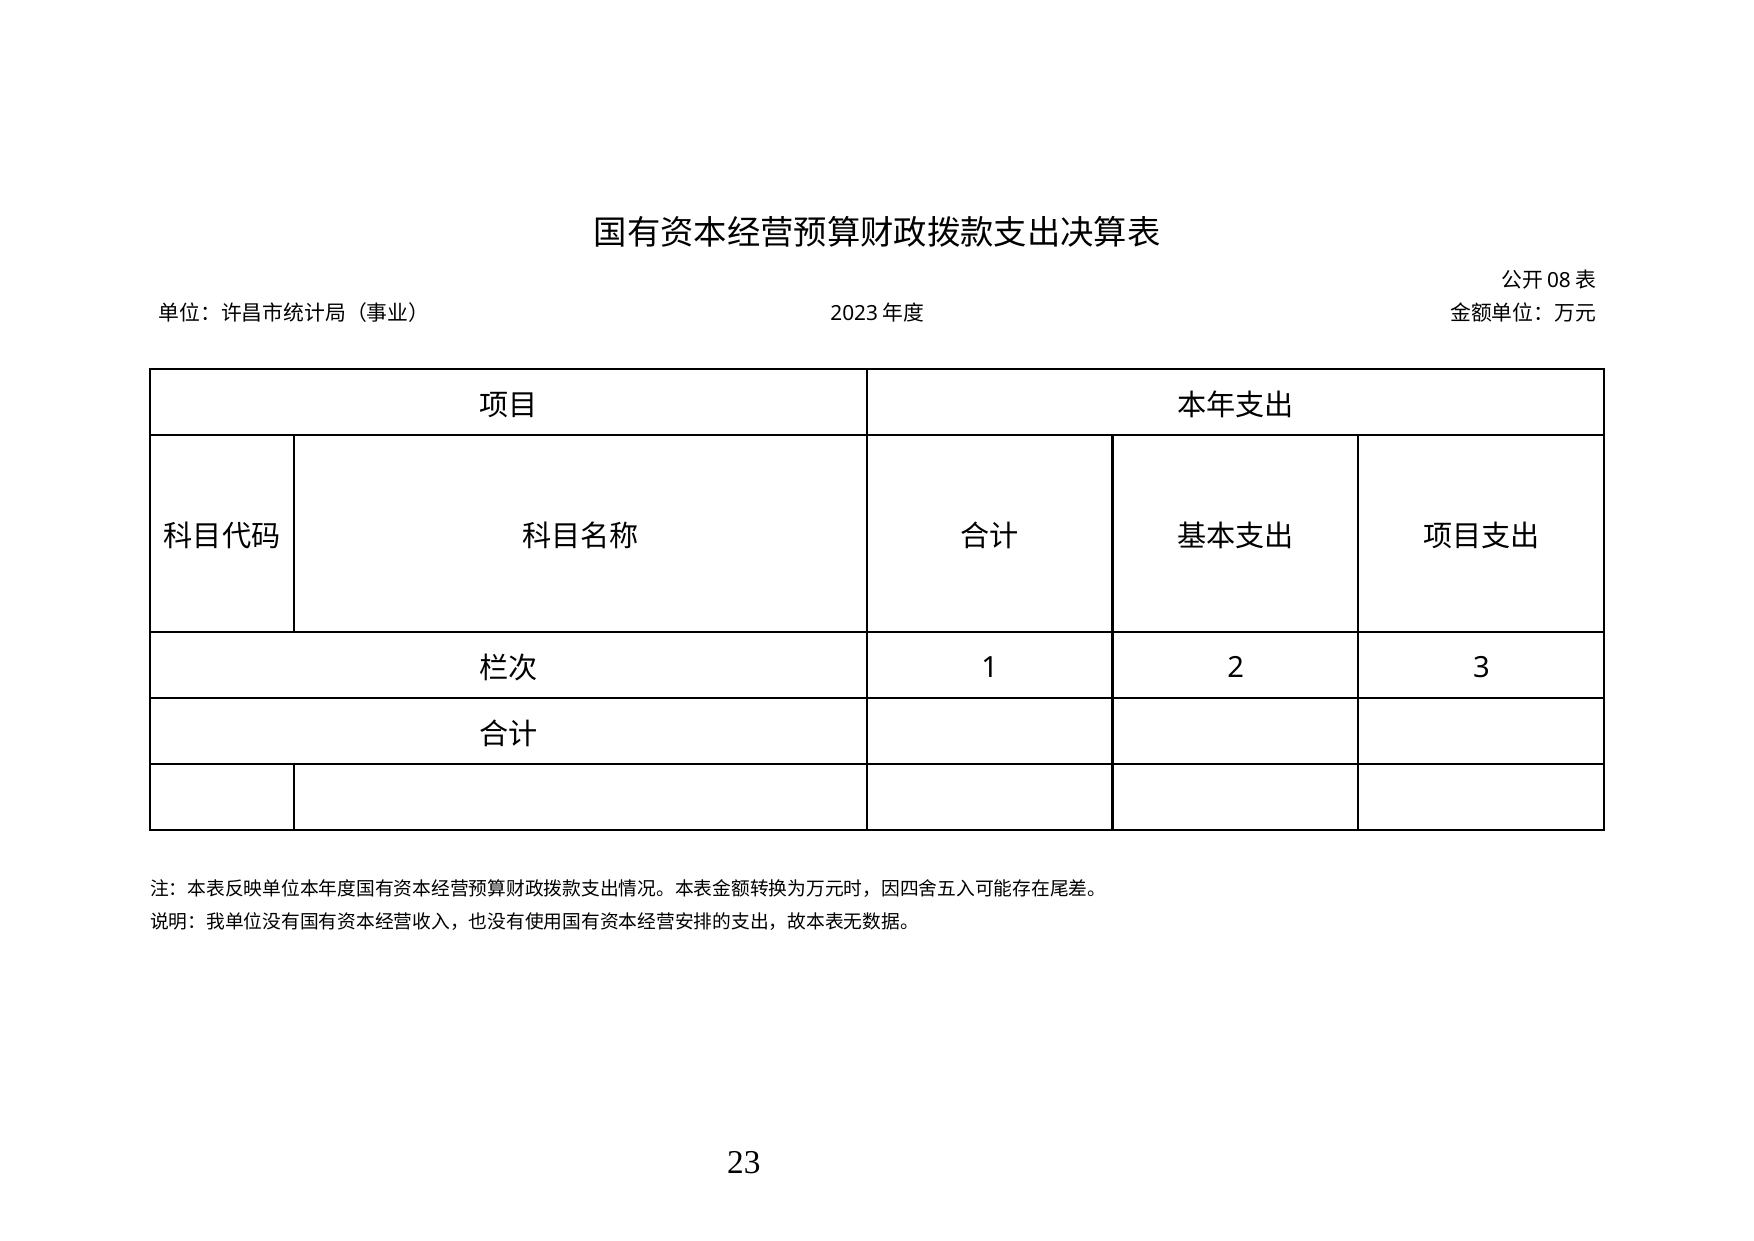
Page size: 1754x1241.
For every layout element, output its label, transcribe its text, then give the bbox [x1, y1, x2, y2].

table_cell [1114, 699, 1357, 763]
table_cell [868, 765, 1111, 828]
table_cell 金额单位：万元 [981, 295, 1604, 328]
table_cell 3 [1359, 633, 1603, 697]
text 说明：我单位没有国有资本经营收入，也没有使用国有资本经营安排的支出，故本表无数据。 [150, 904, 1604, 936]
text 国有资本经营预算财政拨款支出决算表 [150, 198, 1604, 263]
table_cell [1359, 765, 1603, 828]
table_cell [151, 765, 293, 828]
table_cell [1114, 765, 1357, 828]
table_header 本年支出 [868, 370, 1603, 434]
table_header 项目 [151, 370, 866, 434]
table_cell 栏次 [151, 633, 866, 697]
table_cell 1 [868, 633, 1111, 697]
table_cell [868, 699, 1111, 763]
table_cell [1359, 699, 1603, 763]
table_header 公开08表 [150, 263, 1604, 295]
table_cell [295, 765, 866, 828]
table_cell 基本支出 [1114, 436, 1357, 631]
table_cell 科目名称 [295, 436, 866, 631]
table_cell 项目支出 [1359, 436, 1603, 631]
table_cell 科目代码 [151, 436, 293, 631]
table_cell 合计 [868, 436, 1111, 631]
table_cell 单位：许昌市统计局（事业） [150, 295, 773, 328]
table_cell 合计 [151, 699, 866, 763]
table_cell 2023年度 [773, 295, 981, 328]
text 注：本表反映单位本年度国有资本经营预算财政拨款支出情况。本表金额转换为万元时，因四舍五入可能存在尾差。 [150, 871, 1604, 904]
table_cell 2 [1114, 633, 1357, 697]
